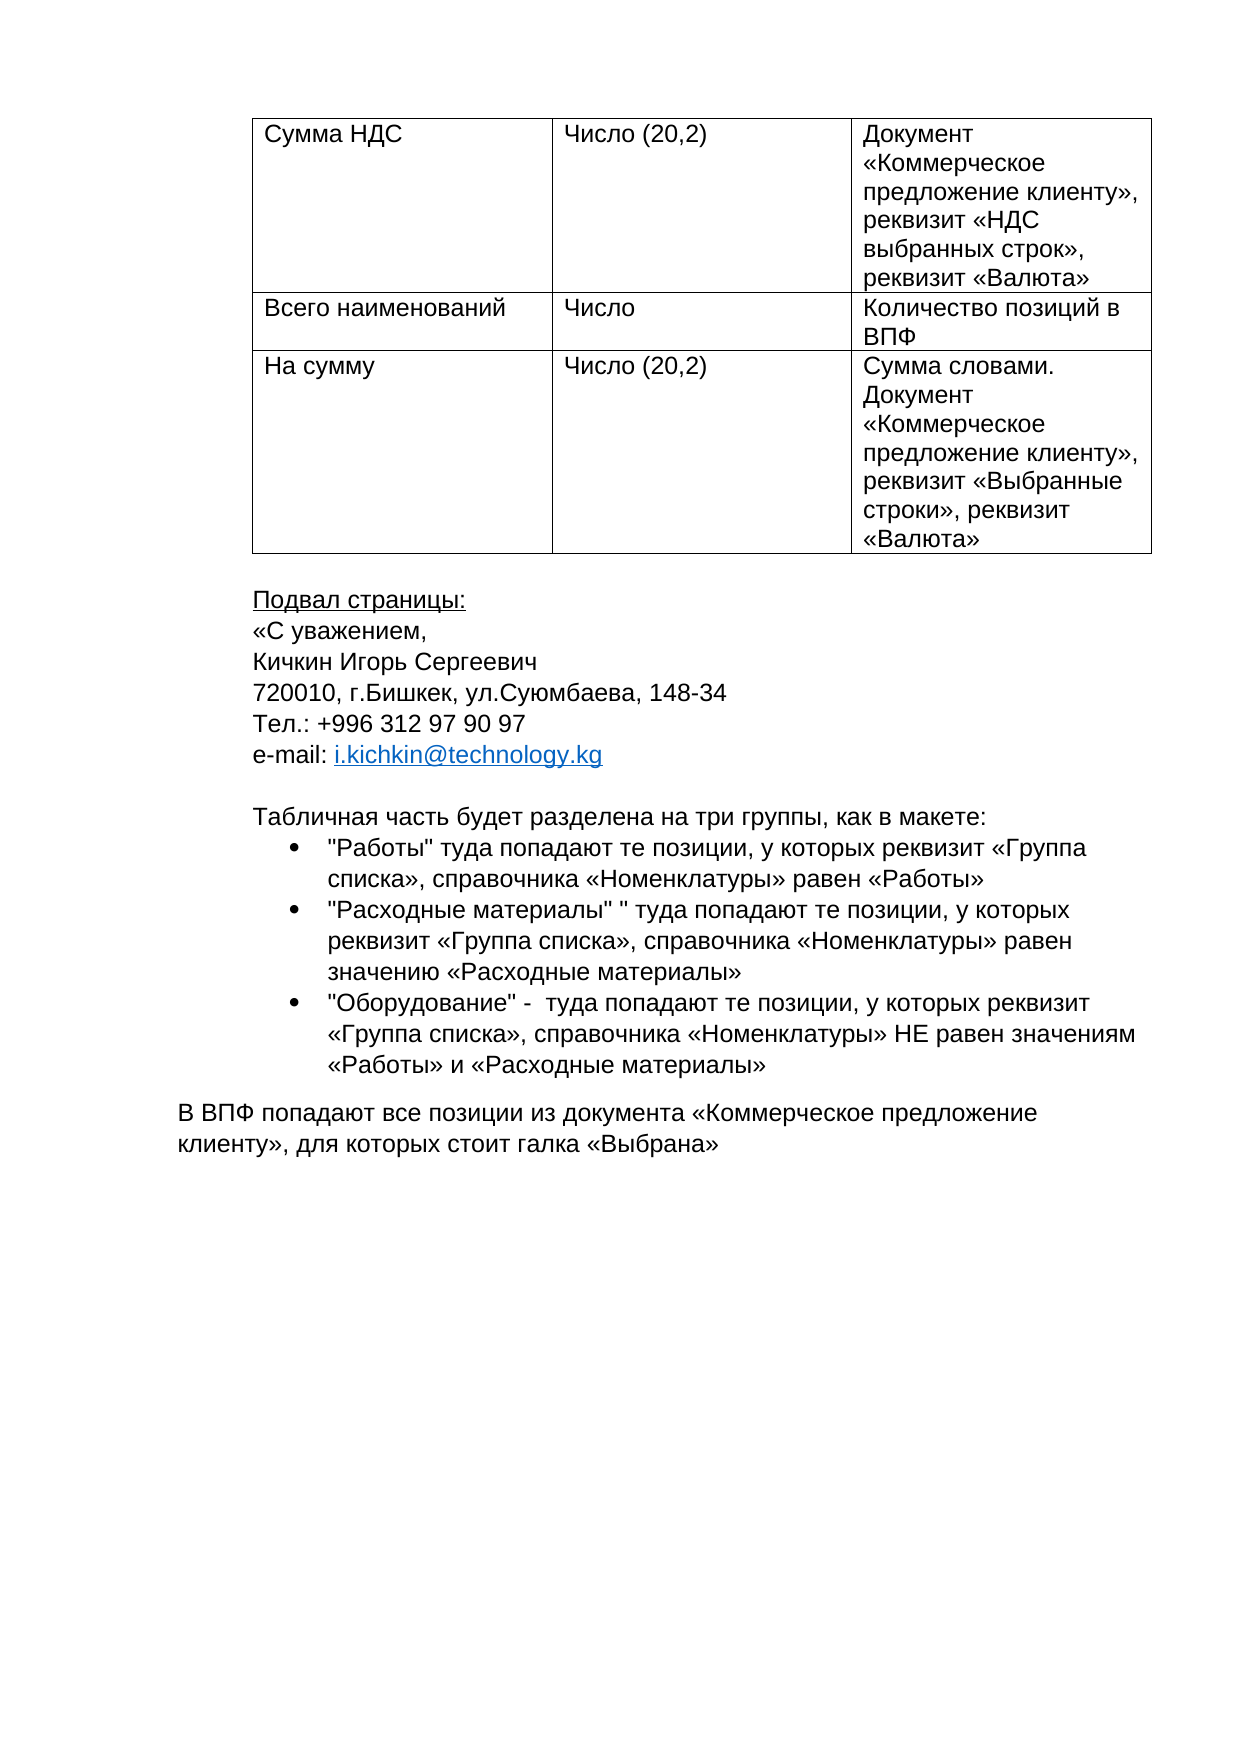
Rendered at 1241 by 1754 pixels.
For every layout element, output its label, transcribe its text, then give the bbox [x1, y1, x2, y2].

table_cell Количество позиций в ВПФ [852, 293, 1151, 350]
table_cell Сумма словами. Документ «Коммерческое предложение клиенту», реквизит «Выбранные строки», реквизит «Валюта» [852, 351, 1151, 552]
list "Оборудование" - туда попадают те позиции, у которых реквизит «Группа списка», справочника «Номенклатуры» НЕ равен значениям «Работы» и «Расходные материалы» [290, 988, 1152, 1079]
list e-mail: i.kichkin@technology.kg [252, 740, 1152, 768]
list "Работы" туда попадают те позиции, у которых реквизит «Группа списка», справочника «Номенклатуры» равен «Работы» [290, 833, 1152, 893]
list Табличная часть будет разделена на три группы, как в макете: [252, 802, 1152, 831]
table_cell Документ «Коммерческое предложение клиенту», реквизит «НДС выбранных строк», реквизит «Валюта» [852, 119, 1151, 292]
table_cell Число (20,2) [553, 351, 851, 552]
text В ВПФ попадают все позиции из документа «Коммерческое предложение клиенту», для которых стоит галка «Выбрана» [177, 1098, 1152, 1158]
table_cell Всего наименований [253, 293, 552, 350]
list Тел.: +996 312 97 90 97 [252, 709, 1152, 737]
list Подвал страницы: [252, 584, 1152, 613]
table_cell Сумма НДС [253, 119, 552, 292]
list Кичкин Игорь Сергеевич [252, 647, 1152, 675]
list "Расходные материалы" " туда попадают те позиции, у которых реквизит «Группа списка», справочника «Номенклатуры» равен значению «Расходные материалы» [290, 895, 1152, 986]
table_cell На сумму [253, 351, 552, 552]
table_cell Число [553, 293, 851, 350]
list 720010, г.Бишкек, ул.Суюмбаева, 148-34 [252, 678, 1152, 706]
list «С уважением, [252, 616, 1152, 644]
table_cell Число (20,2) [553, 119, 851, 292]
